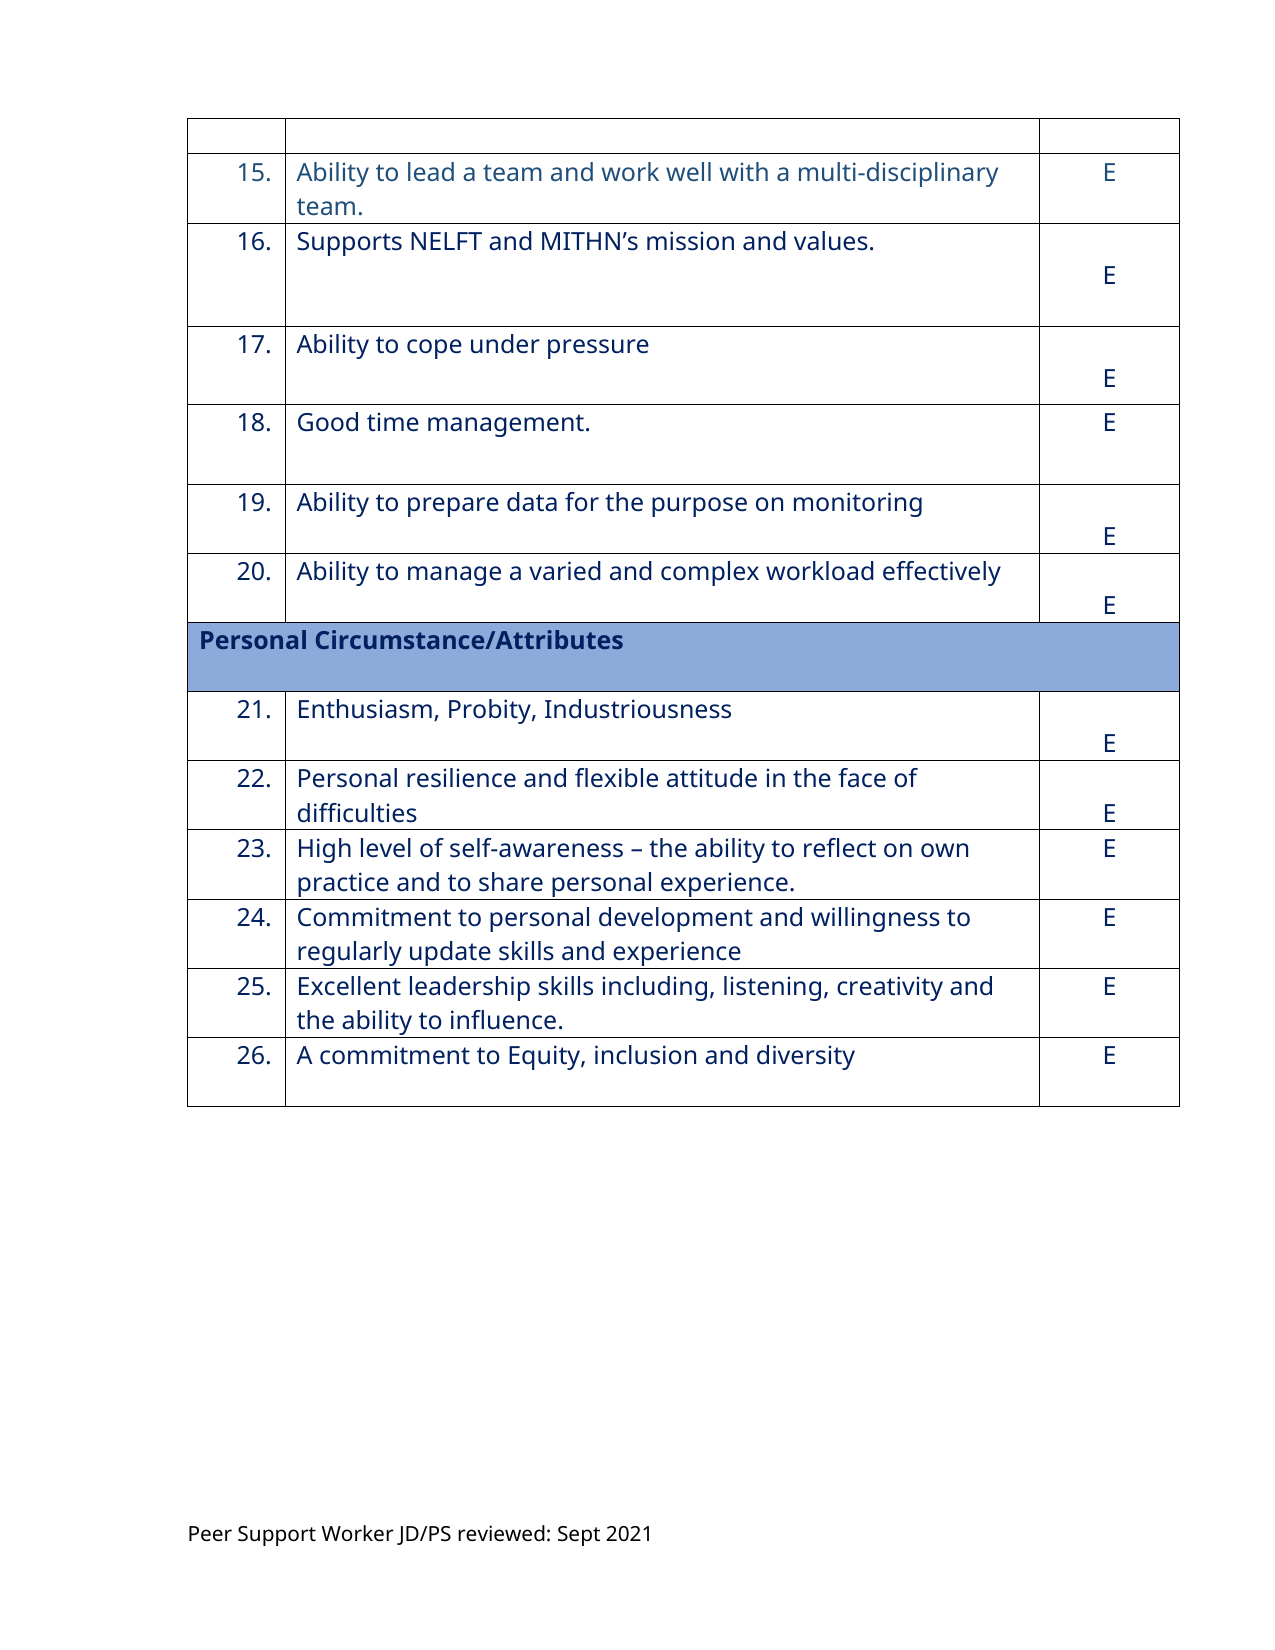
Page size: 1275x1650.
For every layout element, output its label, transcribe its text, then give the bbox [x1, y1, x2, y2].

table_cell Ability to cope under pressure [286, 327, 1039, 404]
table_cell Ability to lead a team and work well with a multi-disciplinary team. [286, 154, 1039, 222]
table_cell E [1040, 154, 1179, 222]
table_cell Excellent leadership skills including, listening, creativity and the ability to influence. [286, 969, 1039, 1037]
table_cell E [1040, 692, 1179, 760]
table_cell [188, 119, 285, 153]
table_cell Enthusiasm, Probity, Industriousness [286, 692, 1039, 760]
table_cell E [1040, 554, 1179, 622]
table_cell Good time management. [286, 405, 1039, 483]
table_cell E [1040, 1038, 1179, 1106]
table_cell Ability to manage a varied and complex workload effectively [286, 554, 1039, 622]
table_cell E [1040, 485, 1179, 553]
table_cell [188, 154, 285, 222]
table_cell A commitment to Equity, inclusion and diversity [286, 1038, 1039, 1106]
table_cell E [1040, 327, 1179, 404]
table_cell High level of self-awareness – the ability to reflect on own practice and to share personal experience. [286, 830, 1039, 898]
table_cell [188, 830, 285, 898]
table_cell E [1040, 224, 1179, 326]
table_cell E [1040, 761, 1179, 829]
table_cell [188, 900, 285, 968]
table_cell [188, 1038, 285, 1106]
table_cell Personal resilience and flexible attitude in the face of difficulties [286, 761, 1039, 829]
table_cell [286, 119, 1039, 153]
table_cell Personal Circumstance/Attributes [188, 623, 1179, 691]
table_cell E [1040, 119, 1179, 153]
table_cell [188, 405, 285, 483]
table_cell [188, 327, 285, 404]
table_cell Supports NELFT and MITHN’s mission and values. [286, 224, 1039, 326]
table_cell [188, 554, 285, 622]
table_cell E [1040, 405, 1179, 483]
table_cell [188, 692, 285, 760]
table_cell E [1040, 900, 1179, 968]
table_cell [188, 761, 285, 829]
table_cell E [1040, 969, 1179, 1037]
table_cell Commitment to personal development and willingness to regularly update skills and experience [286, 900, 1039, 968]
table_cell [188, 485, 285, 553]
table_cell E [1040, 830, 1179, 898]
table_cell Ability to prepare data for the purpose on monitoring [286, 485, 1039, 553]
table_cell [188, 224, 285, 326]
table_cell [188, 969, 285, 1037]
